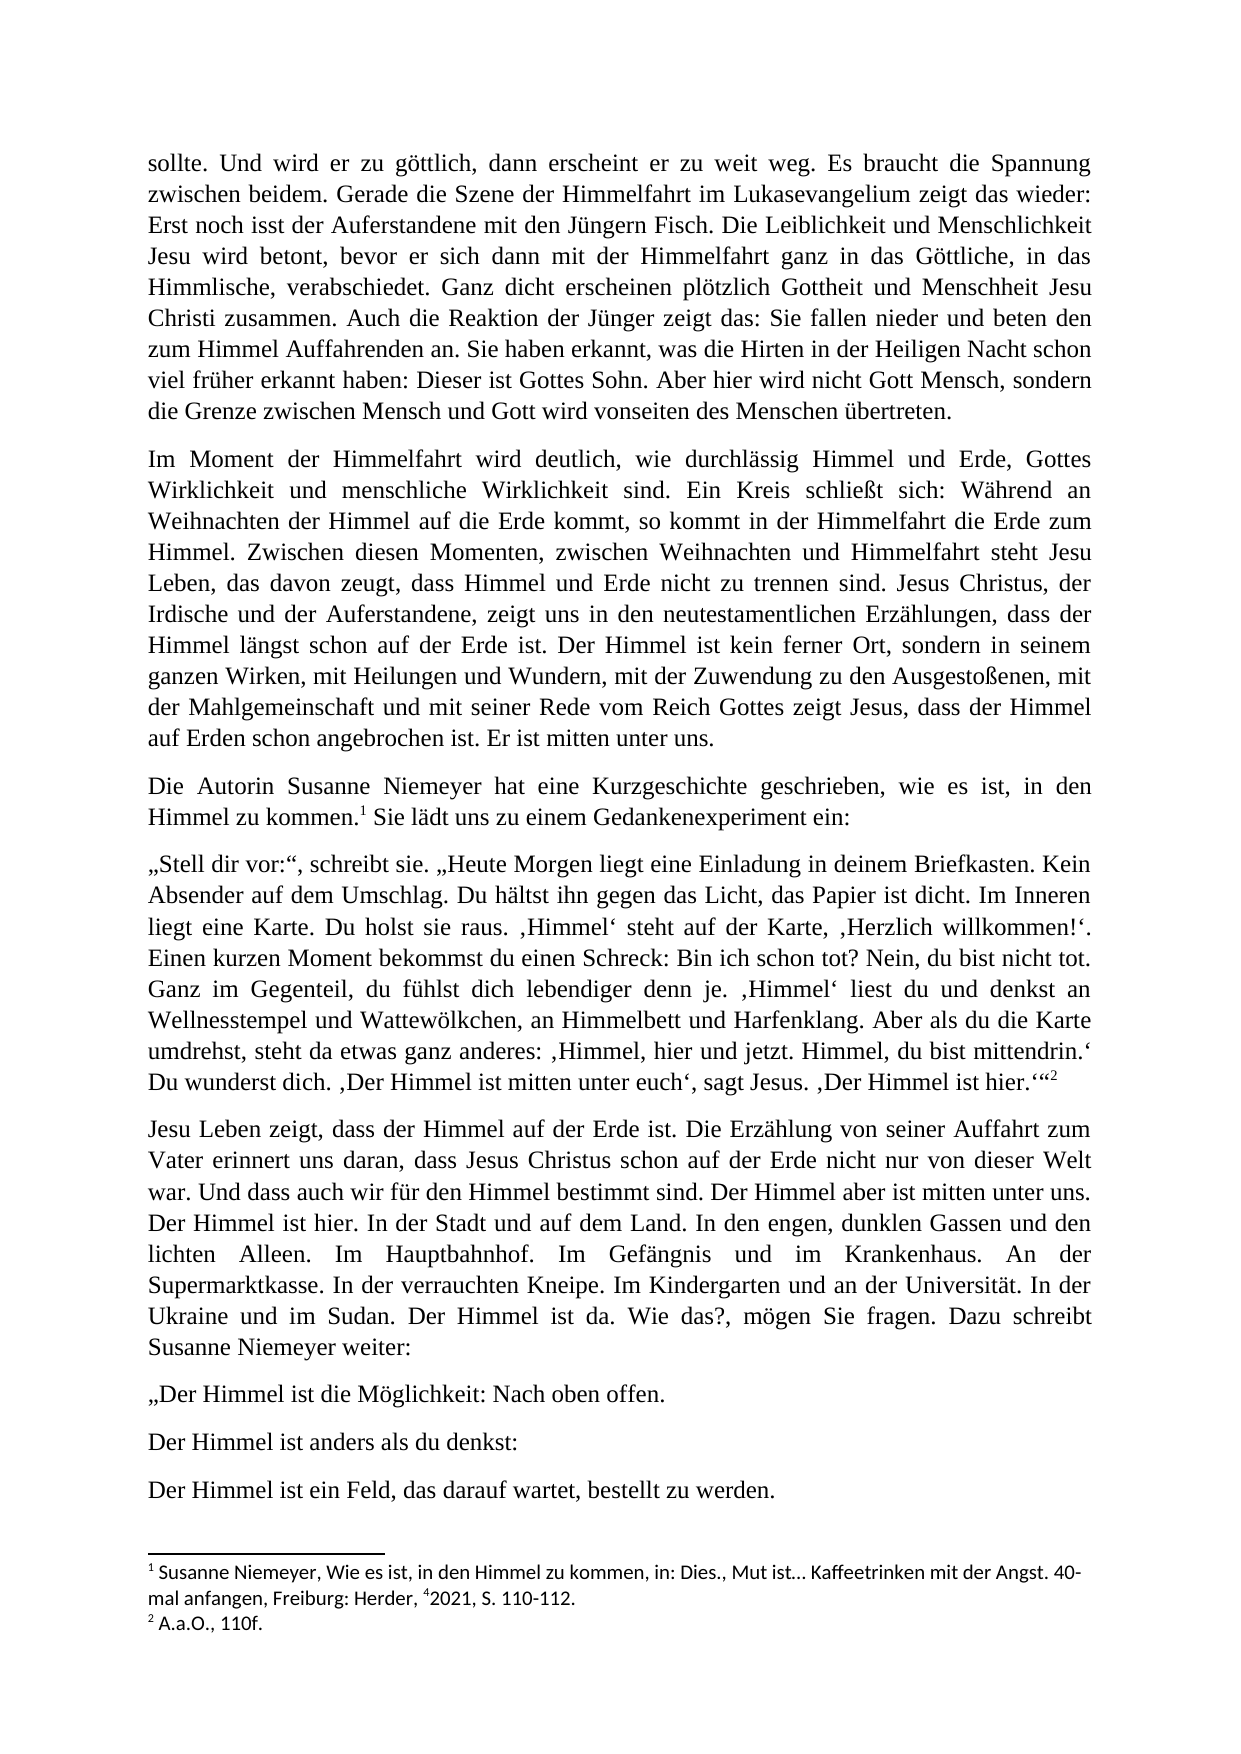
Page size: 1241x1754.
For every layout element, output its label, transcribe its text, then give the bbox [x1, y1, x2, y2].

text Die Autorin Susanne Niemeyer hat eine Kurzgeschichte geschrieben, wie es ist, in den Himmel zu kommen. Sie lädt uns zu einem Gedankenexperiment ein: [148, 771, 1093, 831]
text Im Moment der Himmelfahrt wird deutlich, wie durchlässig Himmel und Erde, Gottes Wirklichkeit und menschliche Wirklichkeit sind. Ein Kreis schließt sich: Während an Weihnachten der Himmel auf die Erde kommt, so kommt in der Himmelfahrt die Erde zum Himmel. Zwischen diesen Momenten, zwischen Weihnachten und Himmelfahrt steht Jesu Leben, das davon zeugt, dass Himmel und Erde nicht zu trennen sind. Jesus Christus, der Irdische und der Auferstandene, zeigt uns in den neutestamentlichen Erzählungen, dass der Himmel längst schon auf der Erde ist. Der Himmel ist kein ferner Ort, sondern in seinem ganzen Wirken, mit Heilungen und Wundern, mit der Zuwendung zu den Ausgestoßenen, mit der Mahlgemeinschaft und mit seiner Rede vom Reich Gottes zeigt Jesus, dass der Himmel auf Erden schon angebrochen ist. Er ist mitten unter uns. [148, 444, 1093, 752]
text Jesu Leben zeigt, dass der Himmel auf der Erde ist. Die Erzählung von seiner Auffahrt zum Vater erinnert uns daran, dass Jesus Christus schon auf der Erde nicht nur von dieser Welt war. Und dass auch wir für den Himmel bestimmt sind. Der Himmel aber ist mitten unter uns. Der Himmel ist hier. In der Stadt und auf dem Land. In den engen, dunklen Gassen und den lichten Alleen. Im Hauptbahnhof. Im Gefängnis und im Krankenhaus. An der Supermarktkasse. In der verrauchten Kneipe. Im Kindergarten und an der Universität. In der Ukraine und im Sudan. Der Himmel ist da. Wie das?, mögen Sie fragen. Dazu schreibt Susanne Niemeyer weiter: [148, 1114, 1093, 1361]
text „Stell dir vor:“, schreibt sie. „Heute Morgen liegt eine Einladung in deinem Briefkasten. Kein Absender auf dem Umschlag. Du hältst ihn gegen das Licht, das Papier ist dicht. Im Inneren liegt eine Karte. Du holst sie raus. ‚Himmel‘ steht auf der Karte, ‚Herzlich willkommen!‘. Einen kurzen Moment bekommst du einen Schreck: Bin ich schon tot? Nein, du bist nicht tot. Ganz im Gegenteil, du fühlst dich lebendiger denn je. ‚Himmel‘ liest du und denkst an Wellnesstempel und Wattewölkchen, an Himmelbett und Harfenklang. Aber als du die Karte umdrehst, steht da etwas ganz anderes: ‚Himmel, hier und jetzt. Himmel, du bist mittendrin.‘ Du wunderst dich. ‚Der Himmel ist mitten unter euch‘, sagt Jesus. ‚Der Himmel ist hier.‘“ [148, 849, 1093, 1096]
text Der Himmel ist ein Feld, das darauf wartet, bestellt zu werden. [148, 1475, 1093, 1504]
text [148, 148, 1093, 425]
text „Der Himmel ist die Möglichkeit: Nach oben offen. [148, 1379, 1093, 1408]
text Der Himmel ist anders als du denkst: [148, 1427, 1093, 1456]
